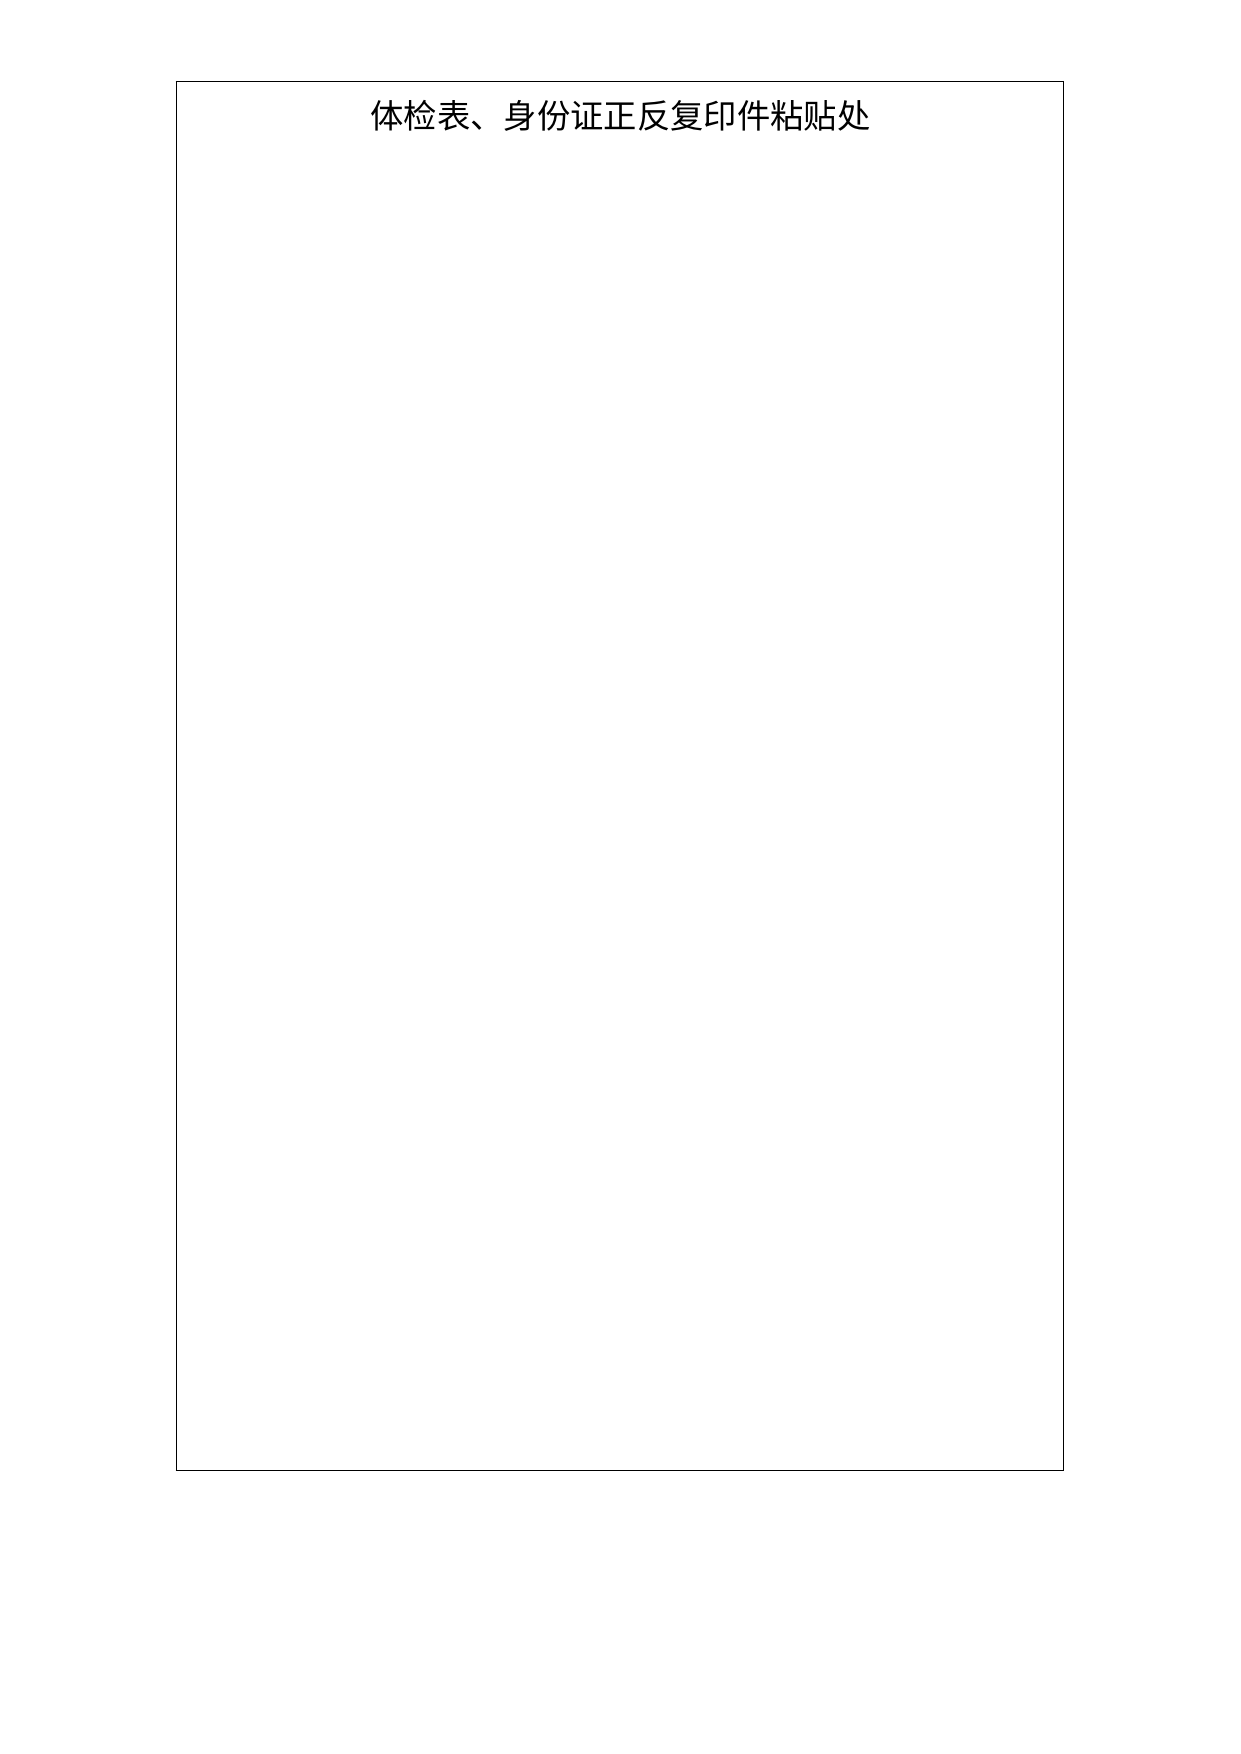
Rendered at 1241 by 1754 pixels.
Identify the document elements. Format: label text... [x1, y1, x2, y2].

table_header 体检表、身份证正反复印件粘贴处 [177, 82, 1063, 1470]
